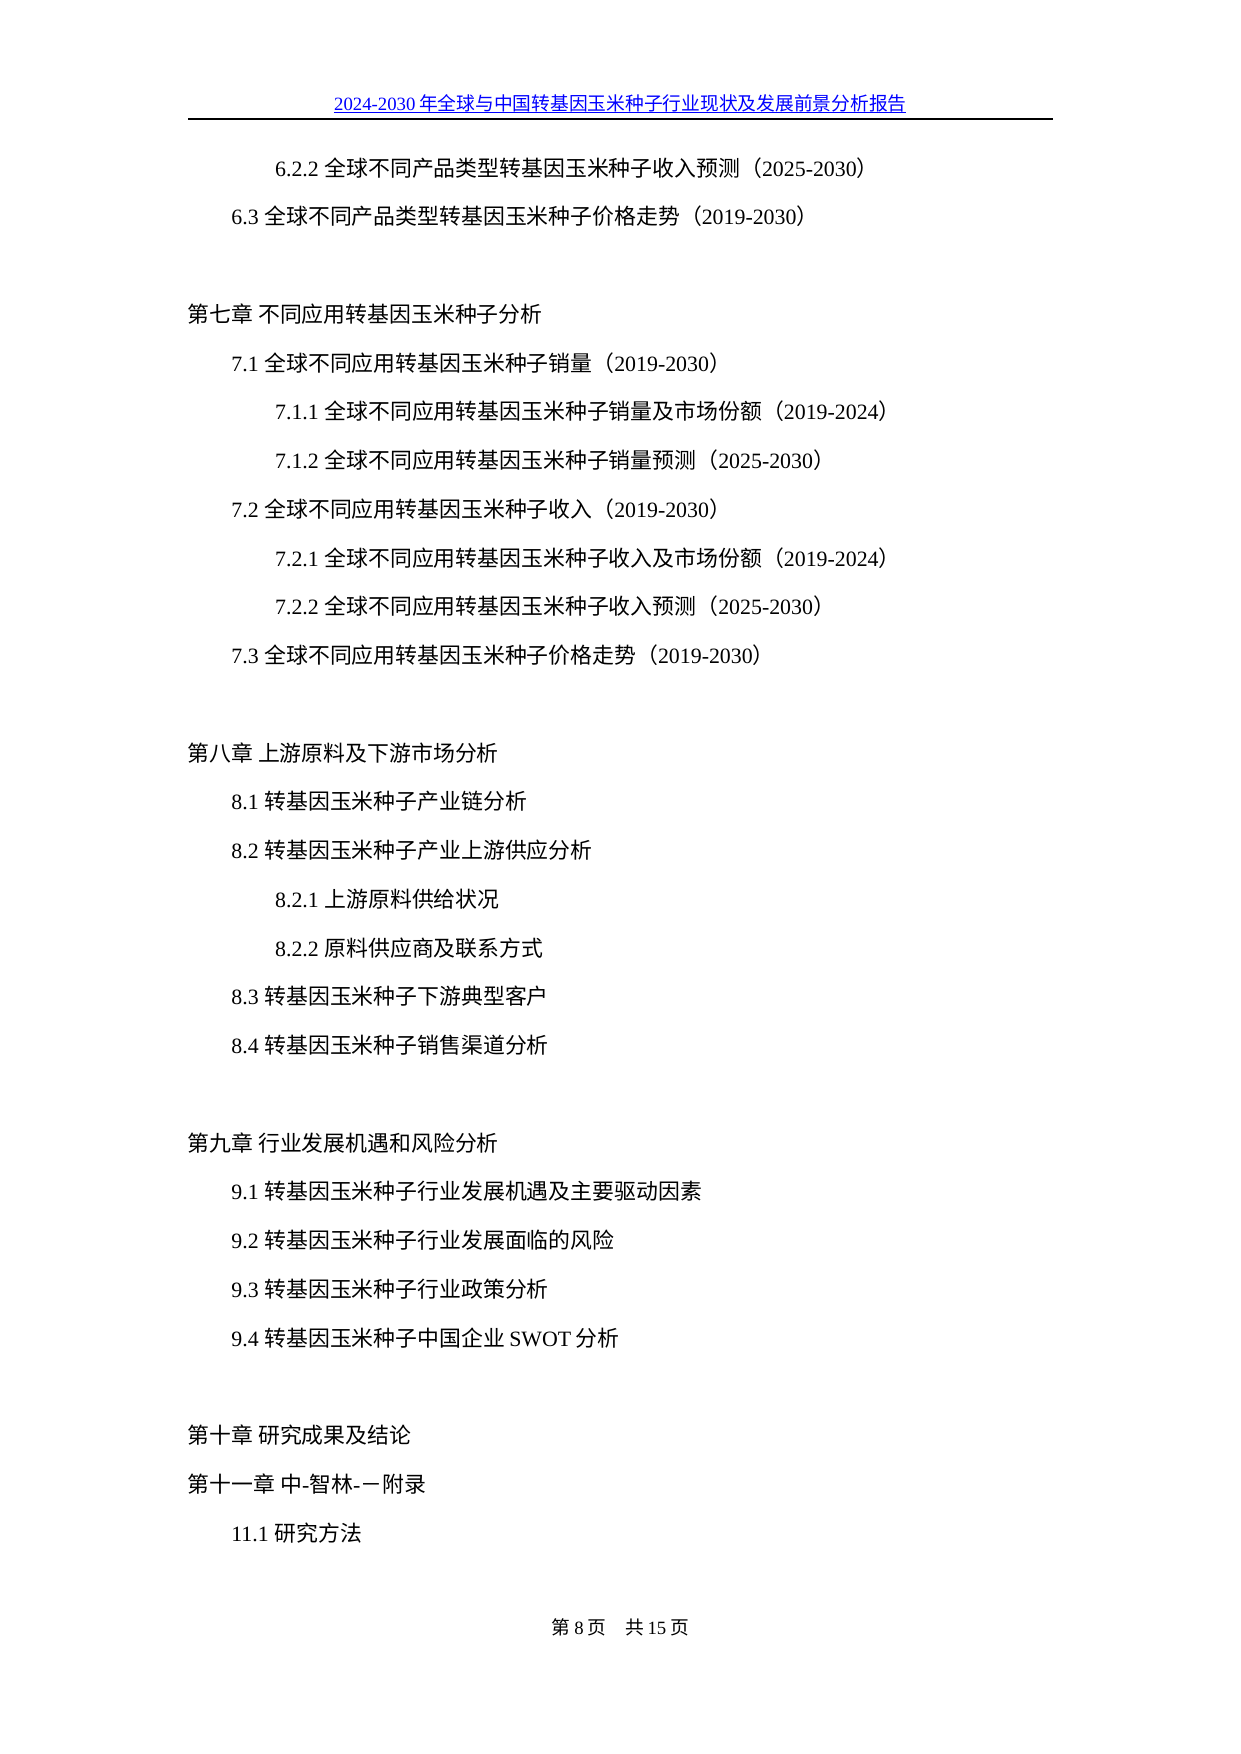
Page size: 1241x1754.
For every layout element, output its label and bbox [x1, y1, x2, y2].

text [187, 150, 1053, 1548]
